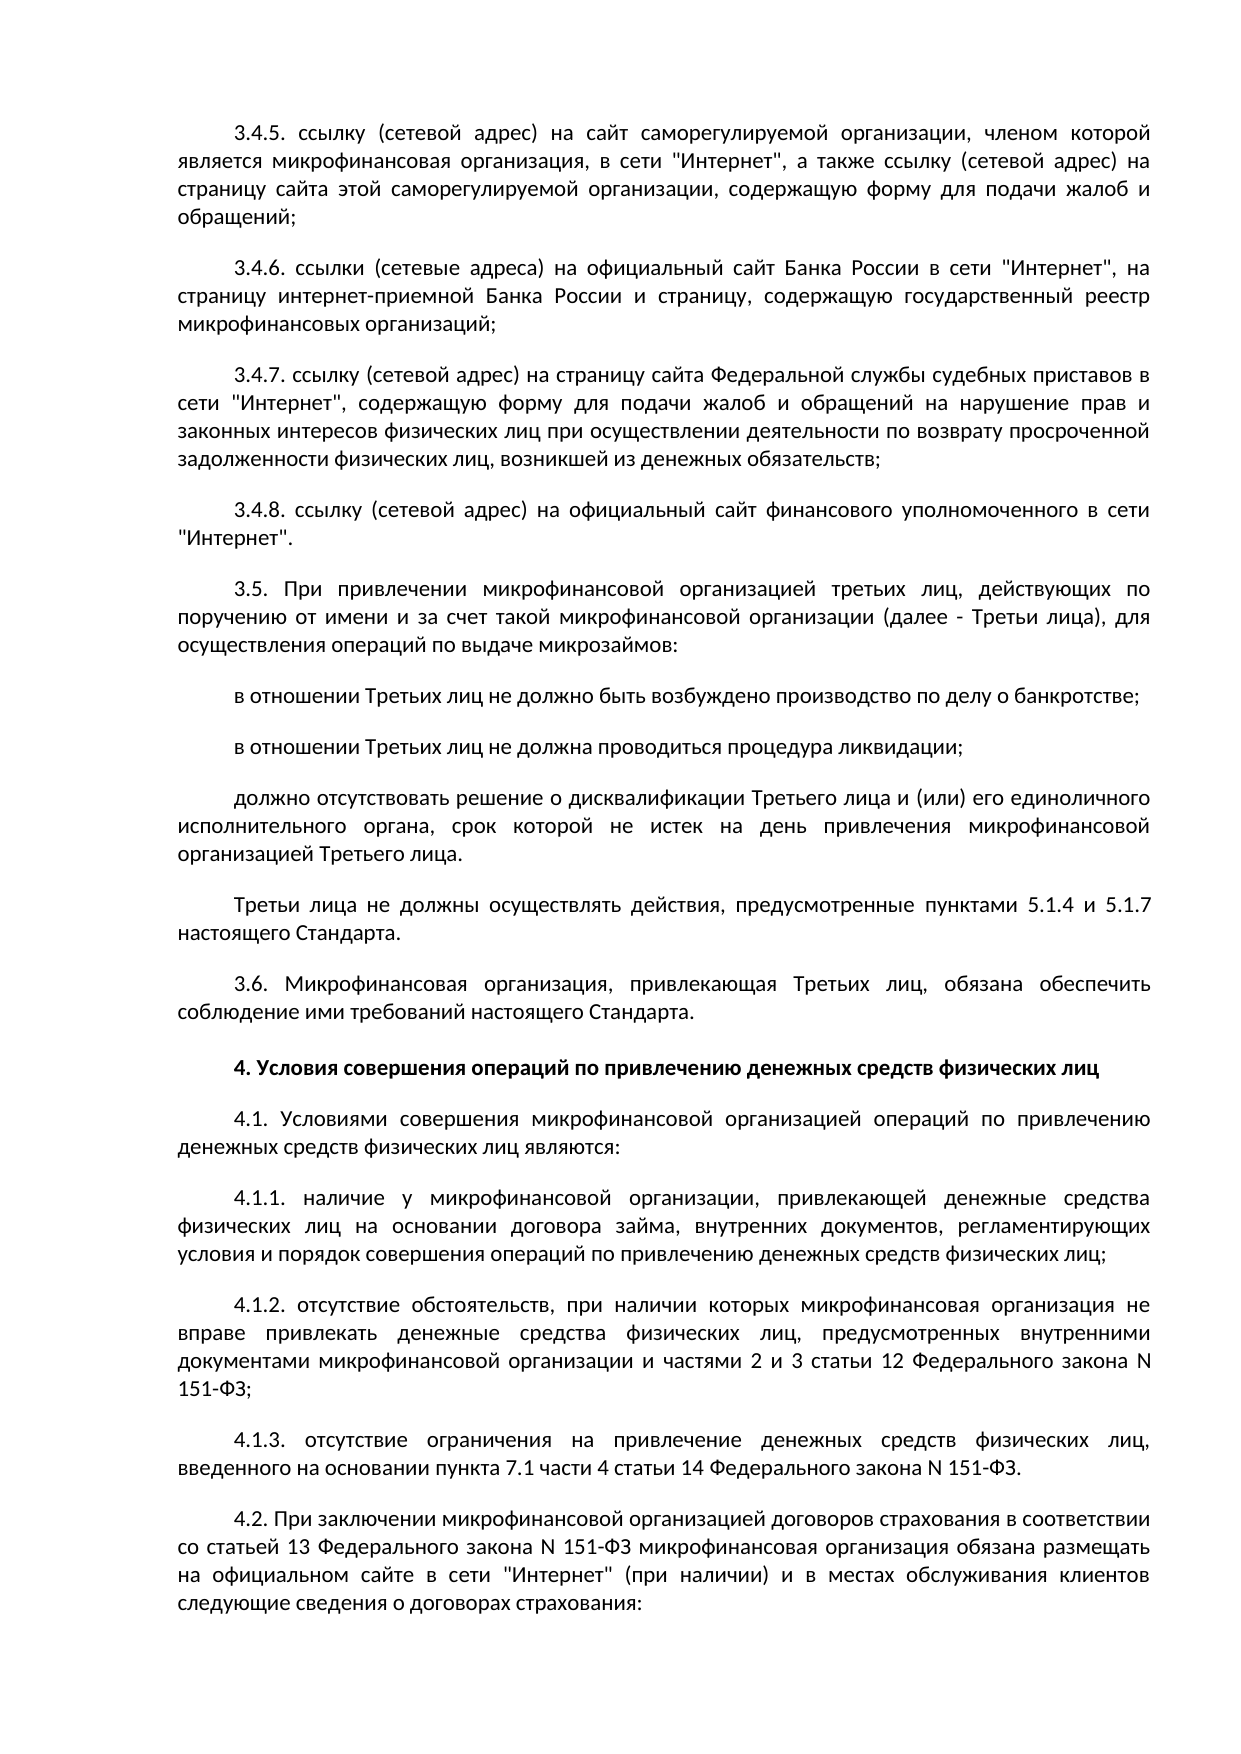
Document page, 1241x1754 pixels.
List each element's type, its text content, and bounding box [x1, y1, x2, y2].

text должно отсутствовать решение о дисквалификации Третьего лица и (или) его единоличного исполнительного органа, срок которой не истек на день привлечения микрофинансовой организацией Третьего лица. [177, 783, 1152, 867]
text в отношении Третьих лиц не должна проводиться процедура ликвидации; [177, 732, 1152, 760]
text 3.4.5. ссылку (сетевой адрес) на сайт саморегулируемой организации, членом которой является микрофинансовая организация, в сети "Интернет", а также ссылку (сетевой адрес) на страницу сайта этой саморегулируемой организации, содержащую форму для подачи жалоб и обращений; [177, 118, 1152, 230]
text Третьи лица не должны осуществлять действия, предусмотренные пунктами 5.1.4 и 5.1.7 настоящего Стандарта. [177, 890, 1152, 946]
title 4. Условия совершения операций по привлечению денежных средств физических лиц [177, 1053, 1152, 1081]
text в отношении Третьих лиц не должно быть возбуждено производство по делу о банкротстве; [177, 681, 1152, 709]
text 3.5. При привлечении микрофинансовой организацией третьих лиц, действующих по поручению от имени и за счет такой микрофинансовой организации (далее - Третьи лица), для осуществления операций по выдаче микрозаймов: [177, 574, 1152, 658]
text 3.4.7. ссылку (сетевой адрес) на страницу сайта Федеральной службы судебных приставов в сети "Интернет", содержащую форму для подачи жалоб и обращений на нарушение прав и законных интересов физических лиц при осуществлении деятельности по возврату просроченной задолженности физических лиц, возникшей из денежных обязательств; [177, 360, 1152, 472]
text 4.2. При заключении микрофинансовой организацией договоров страхования в соответствии со статьей 13 Федерального закона N 151-ФЗ микрофинансовая организация обязана размещать на официальном сайте в сети "Интернет" (при наличии) и в местах обслуживания клиентов следующие сведения о договорах страхования: [177, 1504, 1152, 1616]
text 4.1.3. отсутствие ограничения на привлечение денежных средств физических лиц, введенного на основании пункта 7.1 части 4 статьи 14 Федерального закона N 151-ФЗ. [177, 1425, 1152, 1481]
text 3.4.6. ссылки (сетевые адреса) на официальный сайт Банка России в сети "Интернет", на страницу интернет-приемной Банка России и страницу, содержащую государственный реестр микрофинансовых организаций; [177, 253, 1152, 337]
text 4.1.2. отсутствие обстоятельств, при наличии которых микрофинансовая организация не вправе привлекать денежные средства физических лиц, предусмотренных внутренними документами микрофинансовой организации и частями 2 и 3 статьи 12 Федерального закона N 151-ФЗ; [177, 1290, 1152, 1402]
text 4.1.1. наличие у микрофинансовой организации, привлекающей денежные средства физических лиц на основании договора займа, внутренних документов, регламентирующих условия и порядок совершения операций по привлечению денежных средств физических лиц; [177, 1183, 1152, 1267]
text 3.6. Микрофинансовая организация, привлекающая Третьих лиц, обязана обеспечить соблюдение ими требований настоящего Стандарта. [177, 969, 1152, 1025]
text 3.4.8. ссылку (сетевой адрес) на официальный сайт финансового уполномоченного в сети "Интернет". [177, 495, 1152, 551]
text 4.1. Условиями совершения микрофинансовой организацией операций по привлечению денежных средств физических лиц являются: [177, 1104, 1152, 1160]
